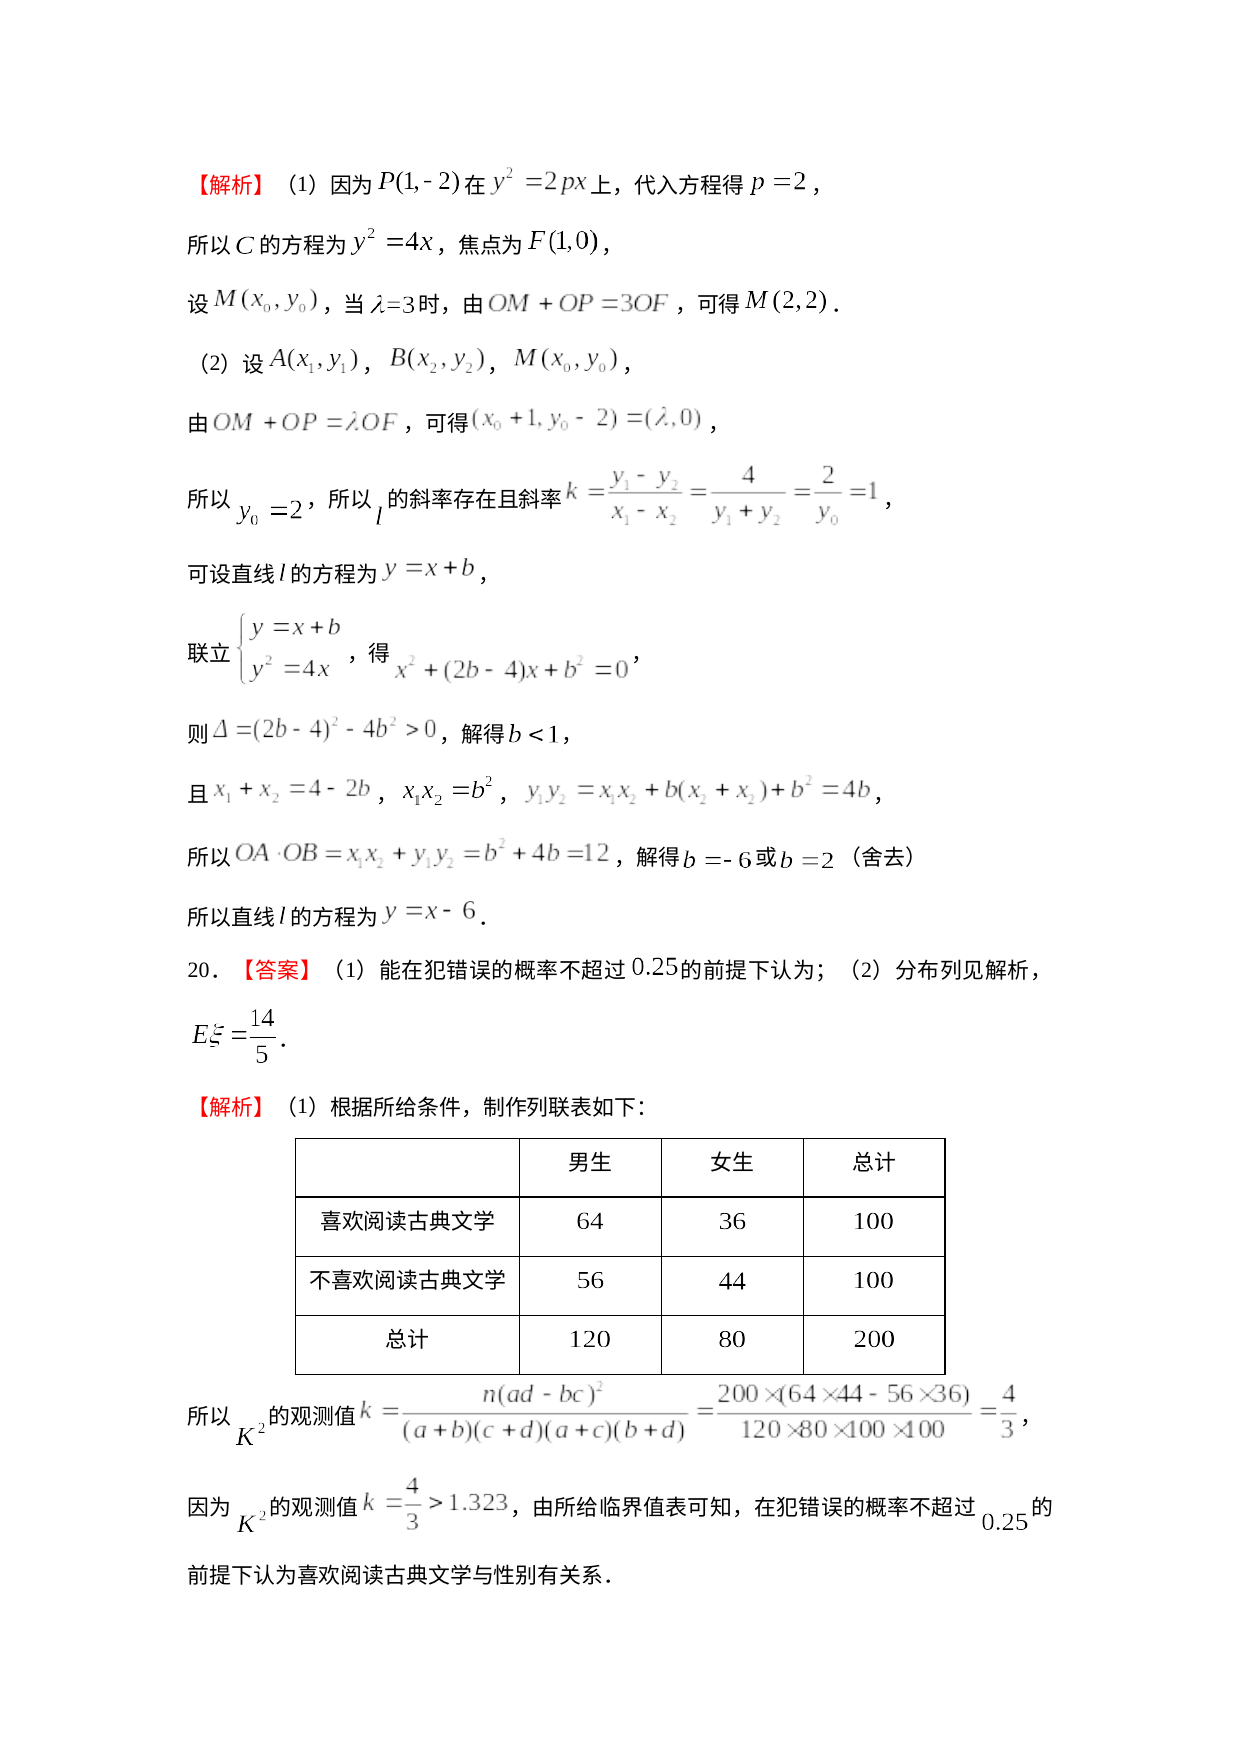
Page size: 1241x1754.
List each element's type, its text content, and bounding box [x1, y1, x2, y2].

table_cell [520, 1257, 661, 1314]
text 所以，解得或（舍去） [187, 831, 1053, 880]
text 可设直线的方程为， [187, 552, 1053, 593]
table_header [296, 1139, 519, 1196]
table_header 男生 [520, 1139, 661, 1196]
table_header 女生 [662, 1139, 803, 1196]
text 由，可得， [187, 400, 1053, 444]
text 【解析】（1）根据所给条件，制作列联表如下： [187, 1090, 1053, 1122]
text 【解析】（1）因为在上，代入方程得， [187, 162, 1053, 206]
text 因为的观测值，由所给临界值表可知，在犯错误的概率不超过的前提下认为喜欢阅读古典文学与性别有关系． [187, 1470, 1053, 1589]
table_cell 总计 [296, 1316, 519, 1374]
text 20．【答案】（1）能在犯错误的概率不超过的前提下认为；（2）分布列见解析，． [187, 952, 1053, 1074]
table_cell [662, 1198, 803, 1256]
text （2）设，，， [187, 341, 1053, 384]
text 所以直线的方程为． [187, 896, 1053, 936]
table_cell [804, 1198, 944, 1256]
table_cell [662, 1257, 803, 1314]
text 则，解得， [187, 711, 1053, 754]
text 所以的观测值， [187, 1375, 1053, 1454]
table_cell [804, 1257, 944, 1314]
text 所以的方程为，焦点为， [187, 222, 1053, 265]
table_header 总计 [804, 1139, 944, 1196]
table_cell [804, 1316, 944, 1374]
table_cell [520, 1198, 661, 1256]
text 所以，所以的斜率存在且斜率， [187, 460, 1053, 536]
table_cell 喜欢阅读古典文学 [296, 1198, 519, 1256]
text 且，，， [187, 770, 1053, 815]
table_cell 不喜欢阅读古典文学 [296, 1257, 519, 1314]
table_cell [662, 1316, 803, 1374]
text 设，当时，由，可得． [187, 281, 1053, 325]
text 联立，得， [187, 609, 1053, 695]
table_cell [520, 1316, 661, 1374]
